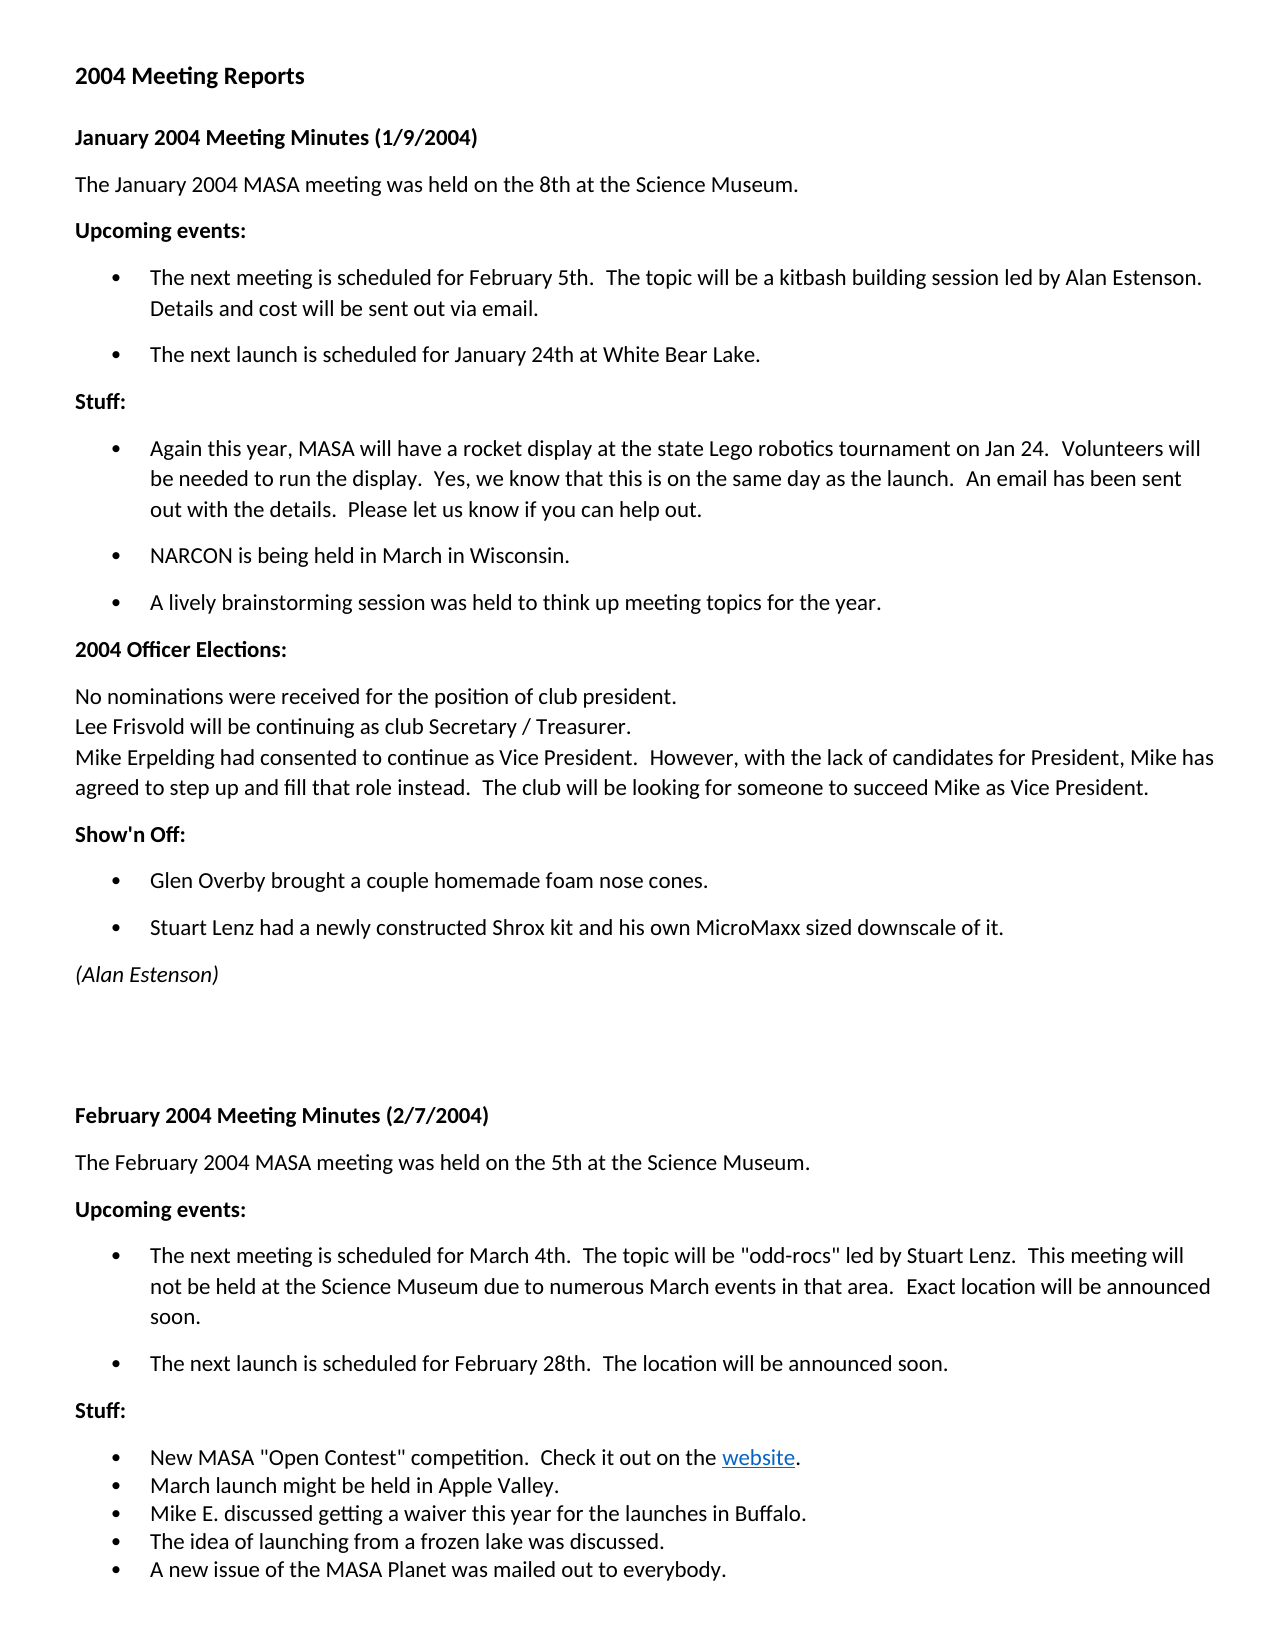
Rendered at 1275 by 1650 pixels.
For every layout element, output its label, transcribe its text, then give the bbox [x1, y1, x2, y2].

text Upcoming events: [75, 217, 1215, 245]
text The January 2004 MASA meeting was held on the 8th at the Science Museum. [75, 170, 1215, 198]
list Glen Overby brought a couple homemade foam nose cones. [112, 867, 1215, 895]
list March launch might be held in Apple Valley. [112, 1471, 1215, 1499]
text Upcoming events: [75, 1195, 1215, 1223]
text (Alan Estenson) [75, 960, 1215, 988]
text 2004 Officer Elections: [75, 635, 1215, 663]
text February 2004 Meeting Minutes (2/7/2004) [75, 1101, 1215, 1129]
list A new issue of the MASA Planet was mailed out to everybody. [112, 1555, 1215, 1583]
text Show'n Off: [75, 820, 1215, 848]
list The next launch is scheduled for February 28th. The location will be announced soon. [112, 1349, 1215, 1377]
list Stuart Lenz had a newly constructed Shrox kit and his own MicroMaxx sized downscale of it. [112, 913, 1215, 942]
list The idea of launching from a frozen lake was discussed. [112, 1527, 1215, 1555]
list The next meeting is scheduled for February 5th. The topic will be a kitbash building session led by Alan Estenson. Details and cost will be sent out via email. [112, 263, 1215, 322]
list Mike E. discussed getting a waiver this year for the launches in Buffalo. [112, 1499, 1215, 1527]
text No nominations were received for the position of club president. Lee Frisvold will be continuing as club Secretary / Treasurer. Mike Erpelding had consented to continue as Vice President. However, with the lack of candidates for President, Mike has agreed to step up and fill that role instead. The club will be looking for someone to succeed Mike as Vice President. [75, 682, 1215, 801]
list New MASA "Open Contest" competition. Check it out on the website. [112, 1443, 1215, 1471]
list The next launch is scheduled for January 24th at White Bear Lake. [112, 341, 1215, 369]
text Stuff: [75, 387, 1215, 416]
text Stuff: [75, 1396, 1215, 1424]
text The February 2004 MASA meeting was held on the 5th at the Science Museum. [75, 1148, 1215, 1176]
text 2004 Meeting Reports January 2004 Meeting Minutes (1/9/2004) [75, 60, 1215, 151]
list NARCON is being held in March in Wisconsin. [112, 542, 1215, 570]
list A lively brainstorming session was held to think up meeting topics for the year. [112, 588, 1215, 617]
list The next meeting is scheduled for March 4th. The topic will be "odd-rocs" led by Stuart Lenz. This meeting will not be held at the Science Museum due to numerous March events in that area. Exact location will be announced soon. [112, 1242, 1215, 1330]
list Again this year, MASA will have a rocket display at the state Lego robotics tournament on Jan 24. Volunteers will be needed to run the display. Yes, we know that this is on the same day as the launch. An email has been sent out with the details. Please let us know if you can help out. [112, 434, 1215, 523]
